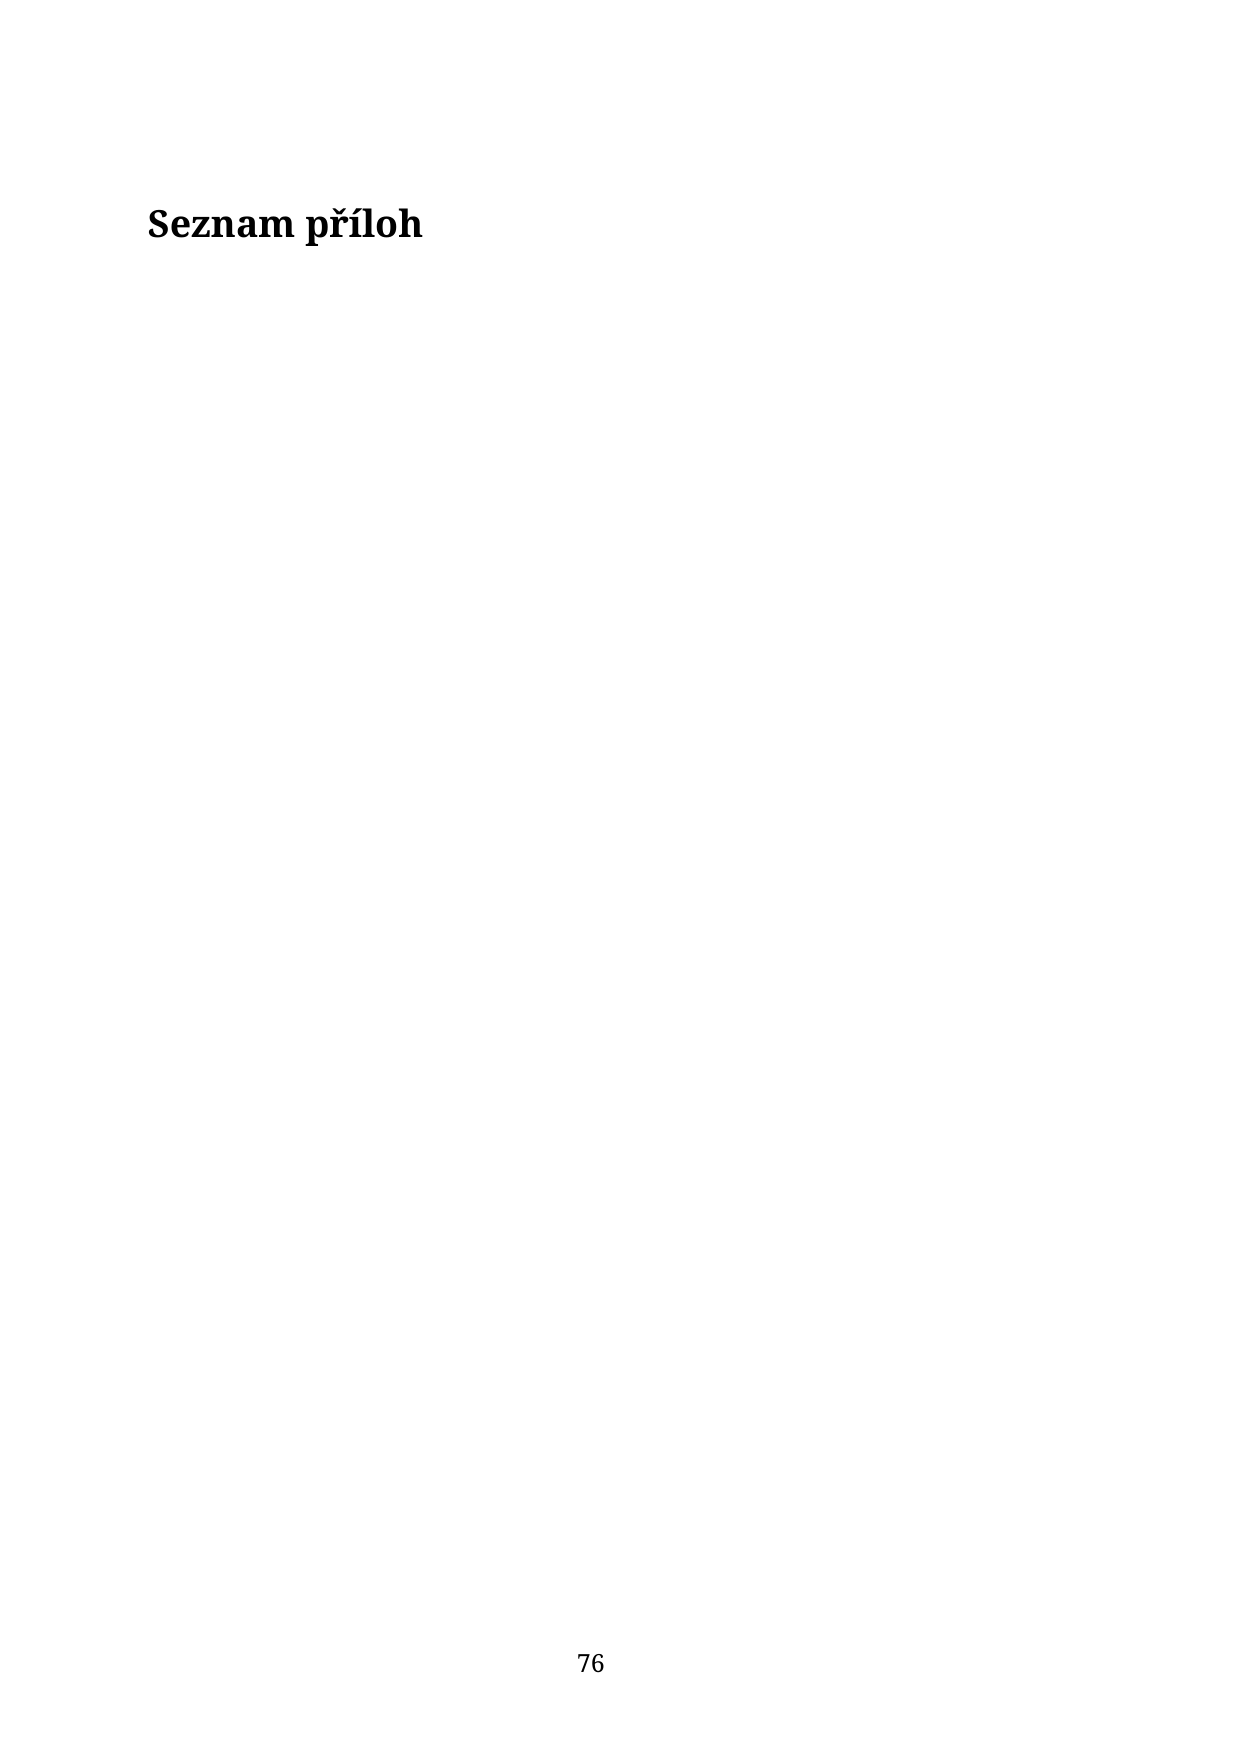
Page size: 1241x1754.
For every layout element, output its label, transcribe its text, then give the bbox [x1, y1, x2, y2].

subtitle Seznam příloh [148, 198, 1033, 249]
